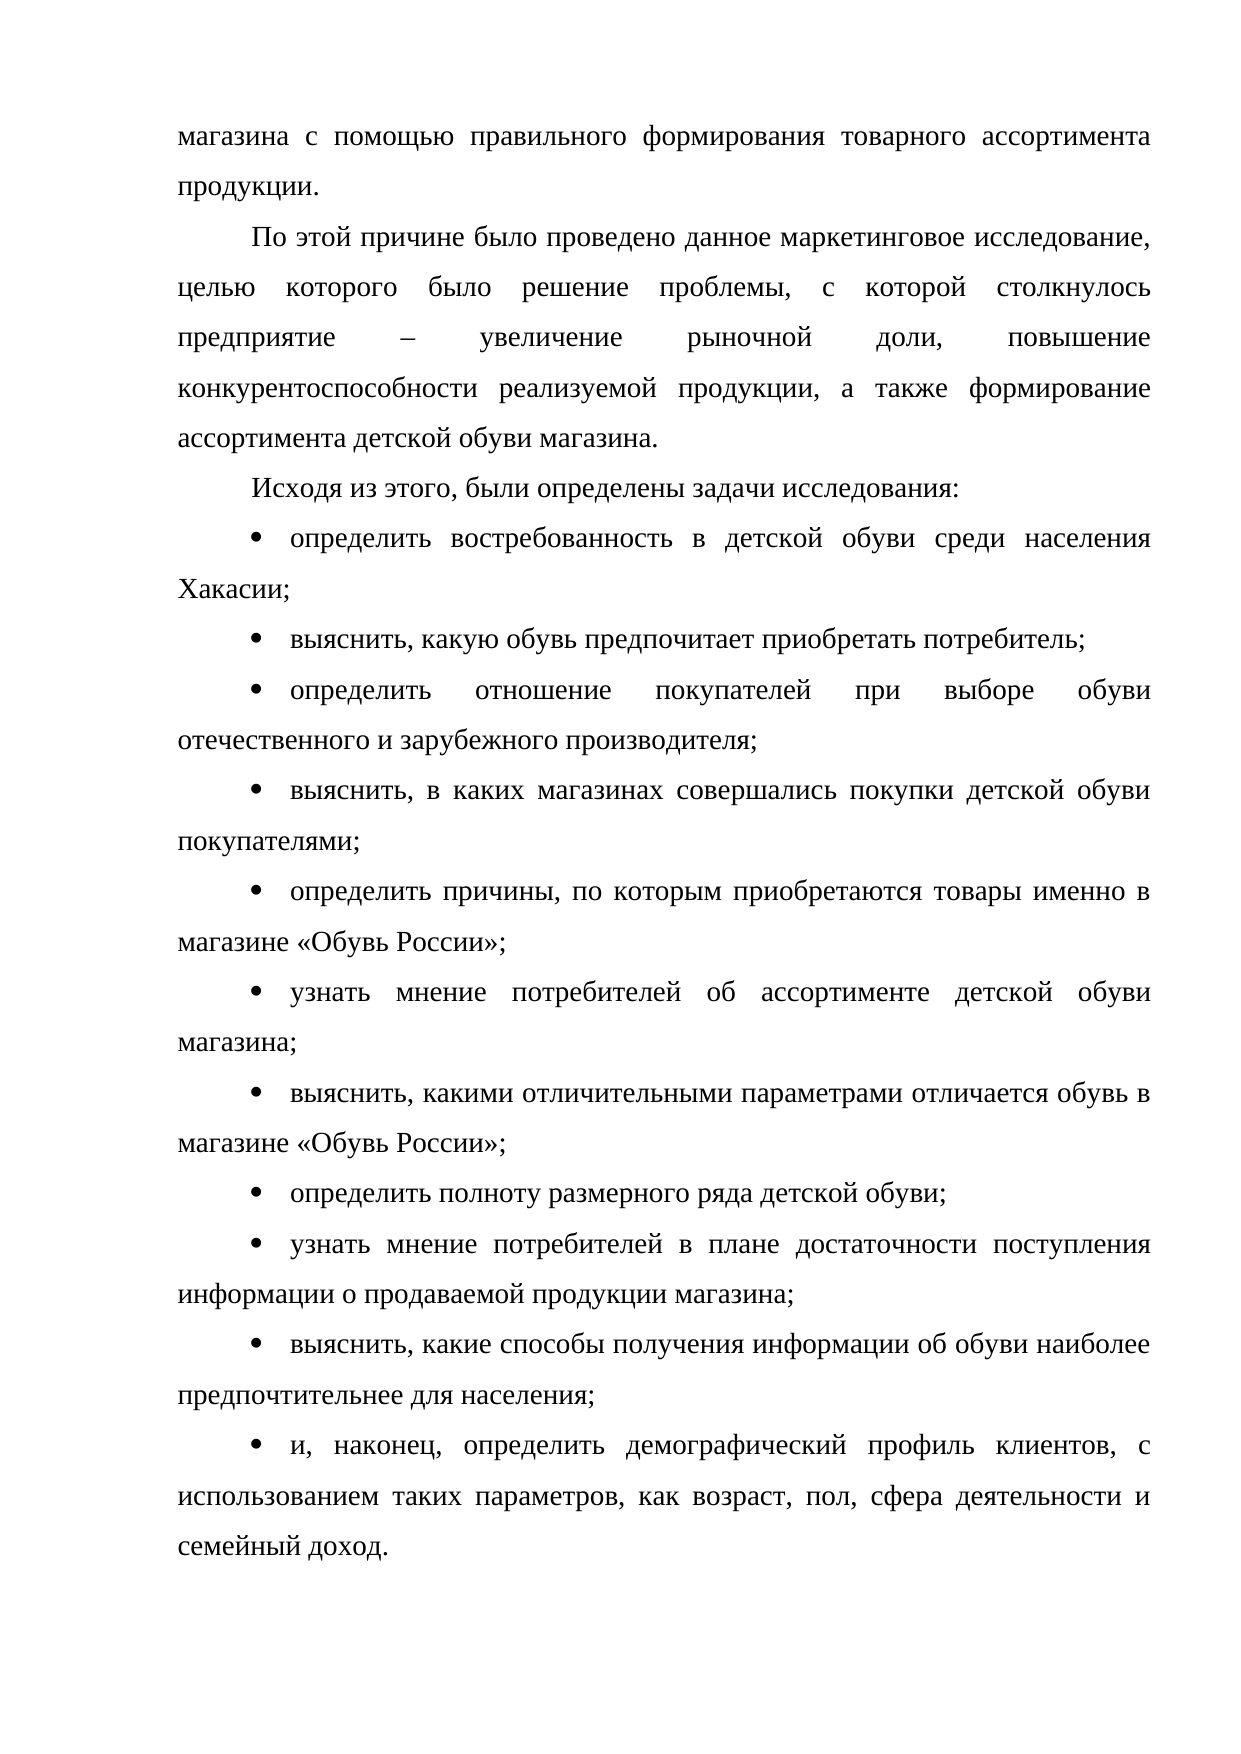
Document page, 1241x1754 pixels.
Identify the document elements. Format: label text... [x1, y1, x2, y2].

list выяснить, какую обувь предпочитает приобретать потребитель; [177, 621, 1152, 655]
list определить отношение покупателей при выборе обуви отечественного и зарубежного производителя; [177, 672, 1152, 756]
list узнать мнение потребителей об ассортименте детской обуви магазина; [177, 974, 1152, 1058]
list определить востребованность в детской обуви среди населения Хакасии; [177, 521, 1152, 604]
text Исходя из этого, были определены задачи исследования: [177, 470, 1152, 504]
list выяснить, какими отличительными параметрами отличается обувь в магазине «Обувь России»; [177, 1075, 1152, 1159]
list определить полноту размерного ряда детской обуви; [177, 1175, 1152, 1209]
list определить причины, по которым приобретаются товары именно в магазине «Обувь России»; [177, 873, 1152, 957]
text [177, 118, 1152, 202]
list выяснить, какие способы получения информации об обуви наиболее предпочтительнее для населения; [177, 1327, 1152, 1411]
list узнать мнение потребителей в плане достаточности поступления информации о продаваемой продукции магазина; [177, 1226, 1152, 1310]
list выяснить, в каких магазинах совершались покупки детской обуви покупателями; [177, 772, 1152, 856]
text По этой причине было проведено данное маркетинговое исследование, целью которого было решение проблемы, с которой столкнулось предприятие – увеличение рыночной доли, повышение конкурентоспособности реализуемой продукции, а также формирование ассортимента детской обуви магазина. [177, 219, 1152, 453]
list и, наконец, определить демографический профиль клиентов, с использованием таких параметров, как возраст, пол, сфера деятельности и семейный доход. [177, 1427, 1152, 1562]
